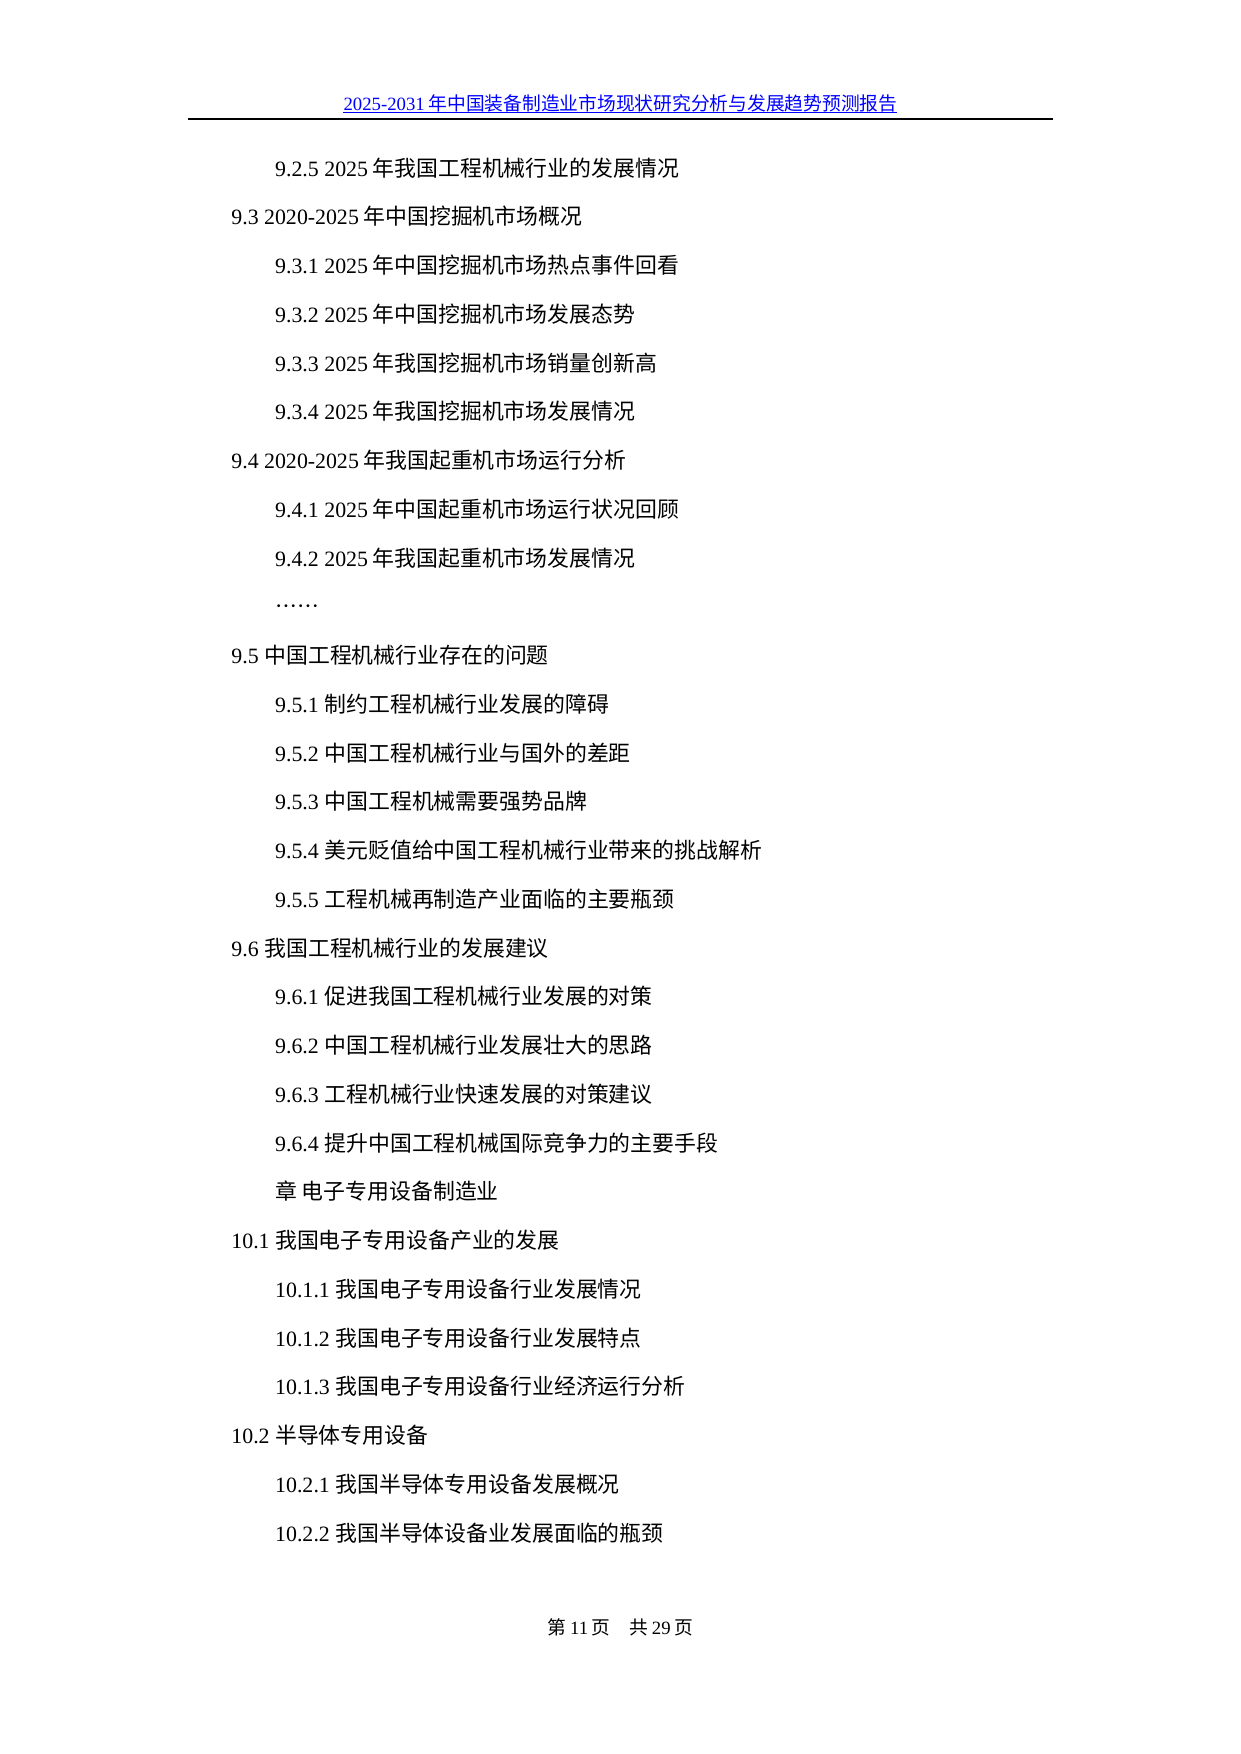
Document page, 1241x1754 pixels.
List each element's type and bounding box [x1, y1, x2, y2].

text [187, 150, 1053, 1548]
